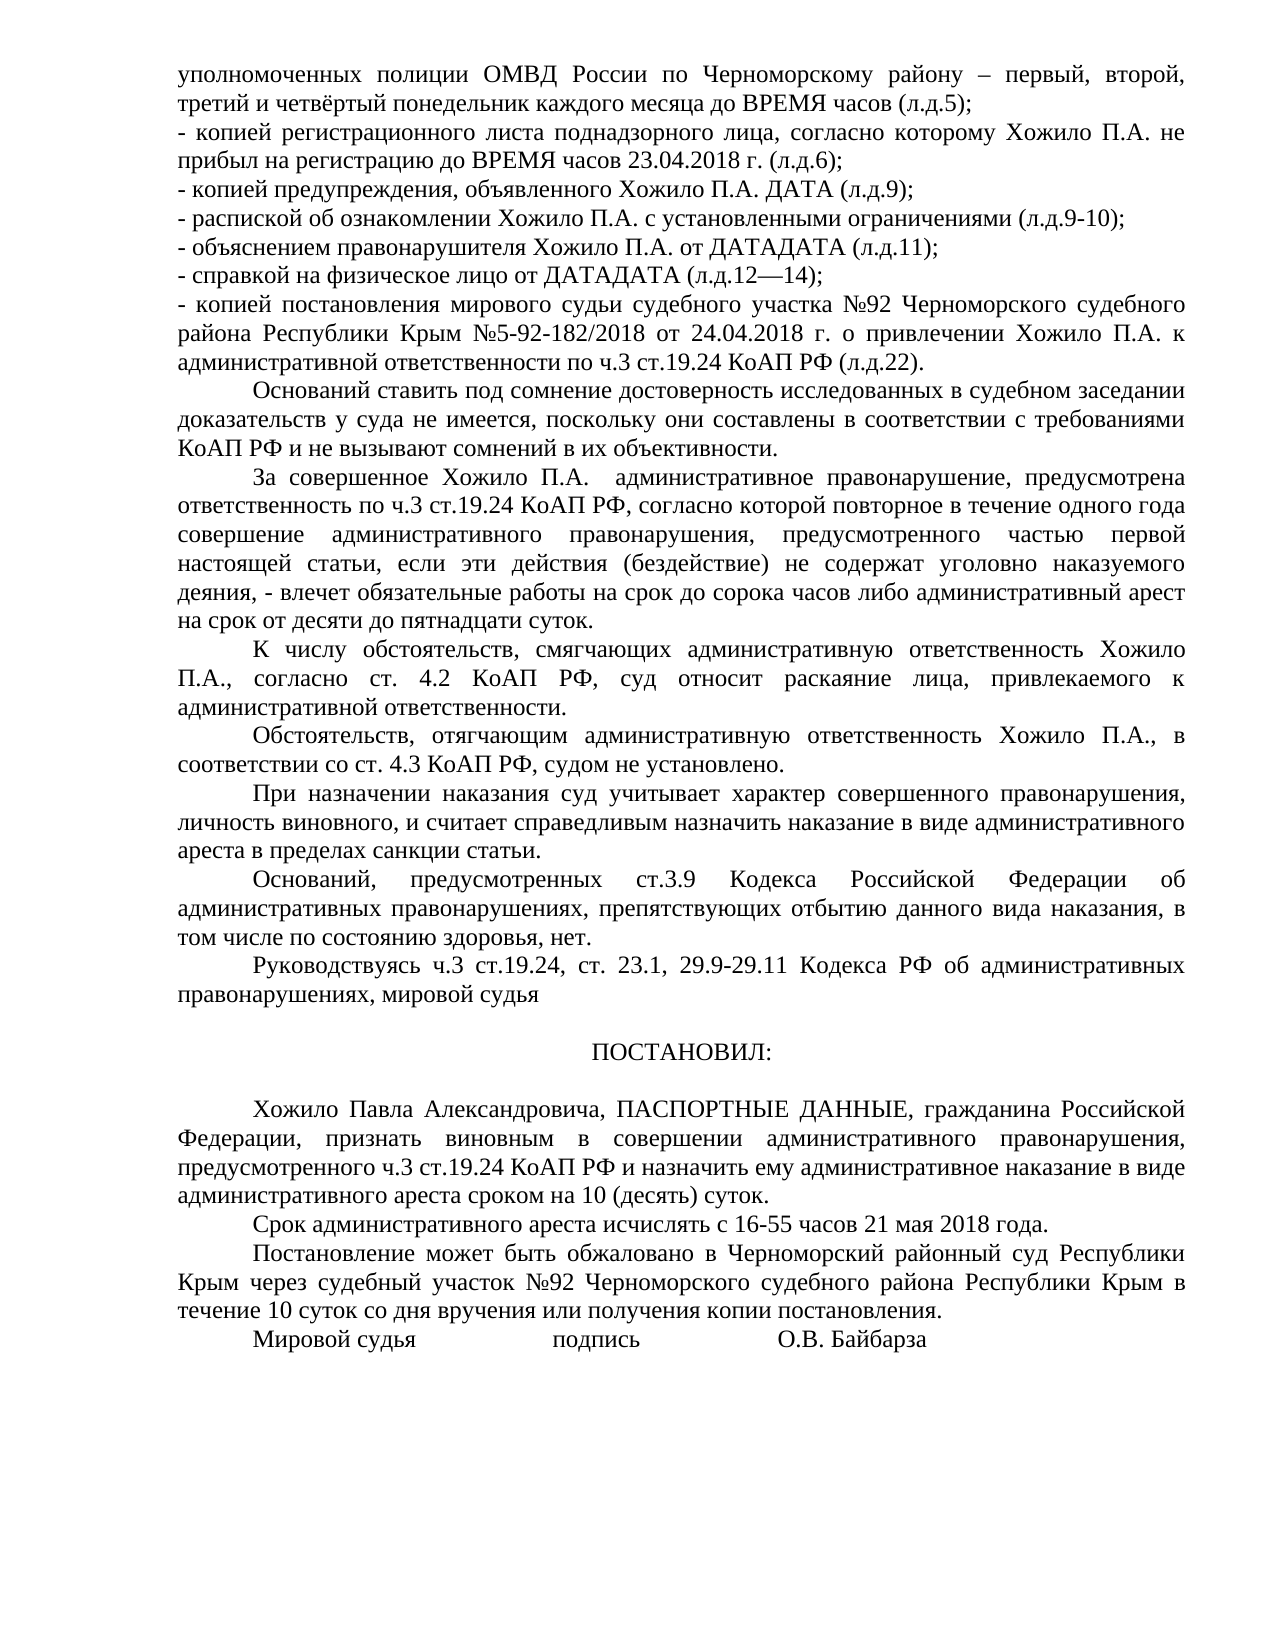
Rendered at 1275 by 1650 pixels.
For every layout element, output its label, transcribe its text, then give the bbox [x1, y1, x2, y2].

text - копией регистрационного листа поднадзорного лица, согласно которому Хожило П.А. не прибыл на регистрацию до ВРЕМЯ часов 23.04.2018 г. (л.д.6); [177, 117, 1186, 174]
text - справкой на физическое лицо от ДАТАДАТА (л.д.12—14); [177, 260, 1186, 289]
text Оснований, предусмотренных ст.3.9 Кодекса Российской Федерации об административных правонарушениях, препятствующих отбытию данного вида наказания, в том числе по состоянию здоровья, нет. [177, 864, 1186, 950]
text К числу обстоятельств, смягчающих административную ответственность Хожило П.А., согласно ст. 4.2 КоАП РФ, суд относит раскаяние лица, привлекаемого к административной ответственности. [177, 634, 1186, 720]
text - копией предупреждения, объявленного Хожило П.А. ДАТА (л.д.9); [177, 174, 1186, 203]
text Оснований ставить под сомнение достоверность исследованных в судебном заседании доказательств у суда не имеется, поскольку они составлены в соответствии с требованиями КоАП РФ и не вызывают сомнений в их объективности. [177, 375, 1186, 462]
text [177, 59, 1186, 117]
text Срок административного ареста исчислять с 16-55 часов 21 мая 2018 года. [177, 1209, 1186, 1238]
text Обстоятельств, отягчающим административную ответственность Хожило П.А., в соответствии со ст. 4.3 КоАП РФ, судом не установлено. [177, 720, 1186, 778]
text Постановление может быть обжаловано в Черноморский районный суд Республики Крым через судебный участок №92 Черноморского судебного района Республики Крым в течение 10 суток со дня вручения или получения копии постановления. [177, 1238, 1186, 1324]
text Руководствуясь ч.3 ст.19.24, ст. 23.1, 29.9-29.11 Кодекса РФ об административных правонарушениях, мировой судья [177, 950, 1186, 1008]
text При назначении наказания суд учитывает характер совершенного правонарушения, личность виновного, и считает справедливым назначить наказание в виде административного ареста в пределах санкции статьи. [177, 778, 1186, 864]
text За совершенное Хожило П.А. административное правонарушение, предусмотрена ответственность по ч.3 ст.19.24 КоАП РФ, согласно которой повторное в течение одного года совершение административного правонарушения, предусмотренного частью первой настоящей статьи, если эти действия (бездействие) не содержат уголовно наказуемого деяния, - влечет обязательные работы на срок до сорока часов либо административный арест на срок от десяти до пятнадцати суток. [177, 462, 1186, 634]
text - копией постановления мирового судьи судебного участка №92 Черноморского судебного района Республики Крым №5-92-182/2018 от 24.04.2018 г. о привлечении Хожило П.А. к административной ответственности по ч.3 ст.19.24 КоАП РФ (л.д.22). [177, 289, 1186, 375]
text ПОСТАНОВИЛ: [177, 1037, 1186, 1065]
text Мировой судья подпись О.В. Байбарза [177, 1324, 1186, 1353]
text - объяснением правонарушителя Хожило П.А. от ДАТАДАТА (л.д.11); [177, 232, 1186, 260]
text Хожило Павла Александровича, ПАСПОРТНЫЕ ДАННЫЕ, гражданина Российской Федерации, признать виновным в совершении административного правонарушения, предусмотренного ч.3 ст.19.24 КоАП РФ и назначить ему административное наказание в виде административного ареста сроком на 10 (десять) суток. [177, 1094, 1186, 1209]
text - распиской об ознакомлении Хожило П.А. с установленными ограничениями (л.д.9-10); [177, 203, 1186, 232]
